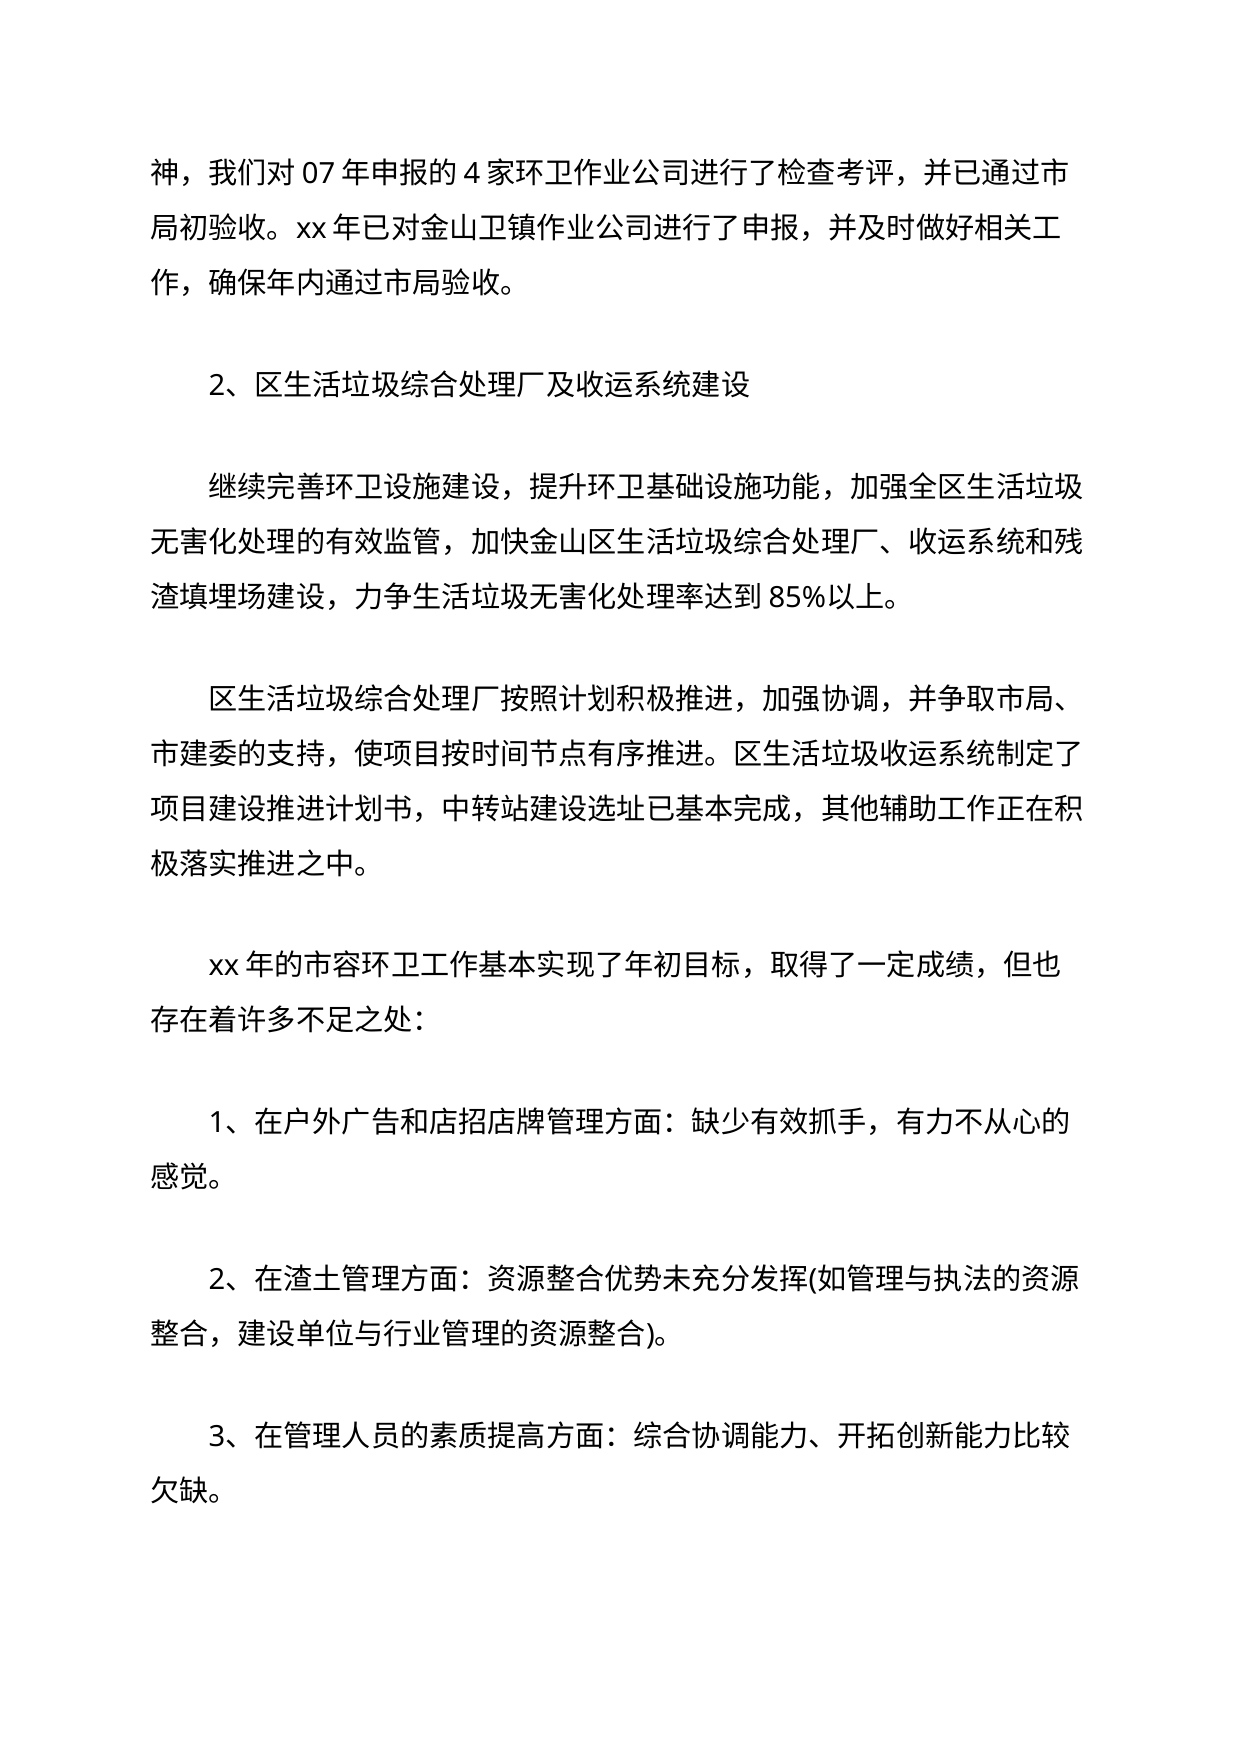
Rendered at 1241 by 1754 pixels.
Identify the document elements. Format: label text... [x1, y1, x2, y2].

text 区生活垃圾综合处理厂按照计划积极推进，加强协调，并争取市局、市建委的支持，使项目按时间节点有序推进。区生活垃圾收运系统制定了项目建设推进计划书，中转站建设选址已基本完成，其他辅助工作正在积极落实推进之中。 [150, 676, 1090, 882]
text 继续完善环卫设施建设，提升环卫基础设施功能，加强全区生活垃圾无害化处理的有效监管，加快金山区生活垃圾综合处理厂、收运系统和残渣填埋场建设，力争生活垃圾无害化处理率达到85%以上。 [150, 464, 1090, 616]
text 2、区生活垃圾综合处理厂及收运系统建设 [150, 362, 1090, 404]
text 2、在渣土管理方面：资源整合优势未充分发挥(如管理与执法的资源整合，建设单位与行业管理的资源整合)。 [150, 1256, 1090, 1353]
text 3、在管理人员的素质提高方面：综合协调能力、开拓创新能力比较欠缺。 [150, 1412, 1090, 1510]
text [150, 150, 1090, 302]
text 1、在户外广告和店招店牌管理方面：缺少有效抓手，有力不从心的感觉。 [150, 1099, 1090, 1196]
text xx年的市容环卫工作基本实现了年初目标，取得了一定成绩，但也存在着许多不足之处： [150, 942, 1090, 1039]
